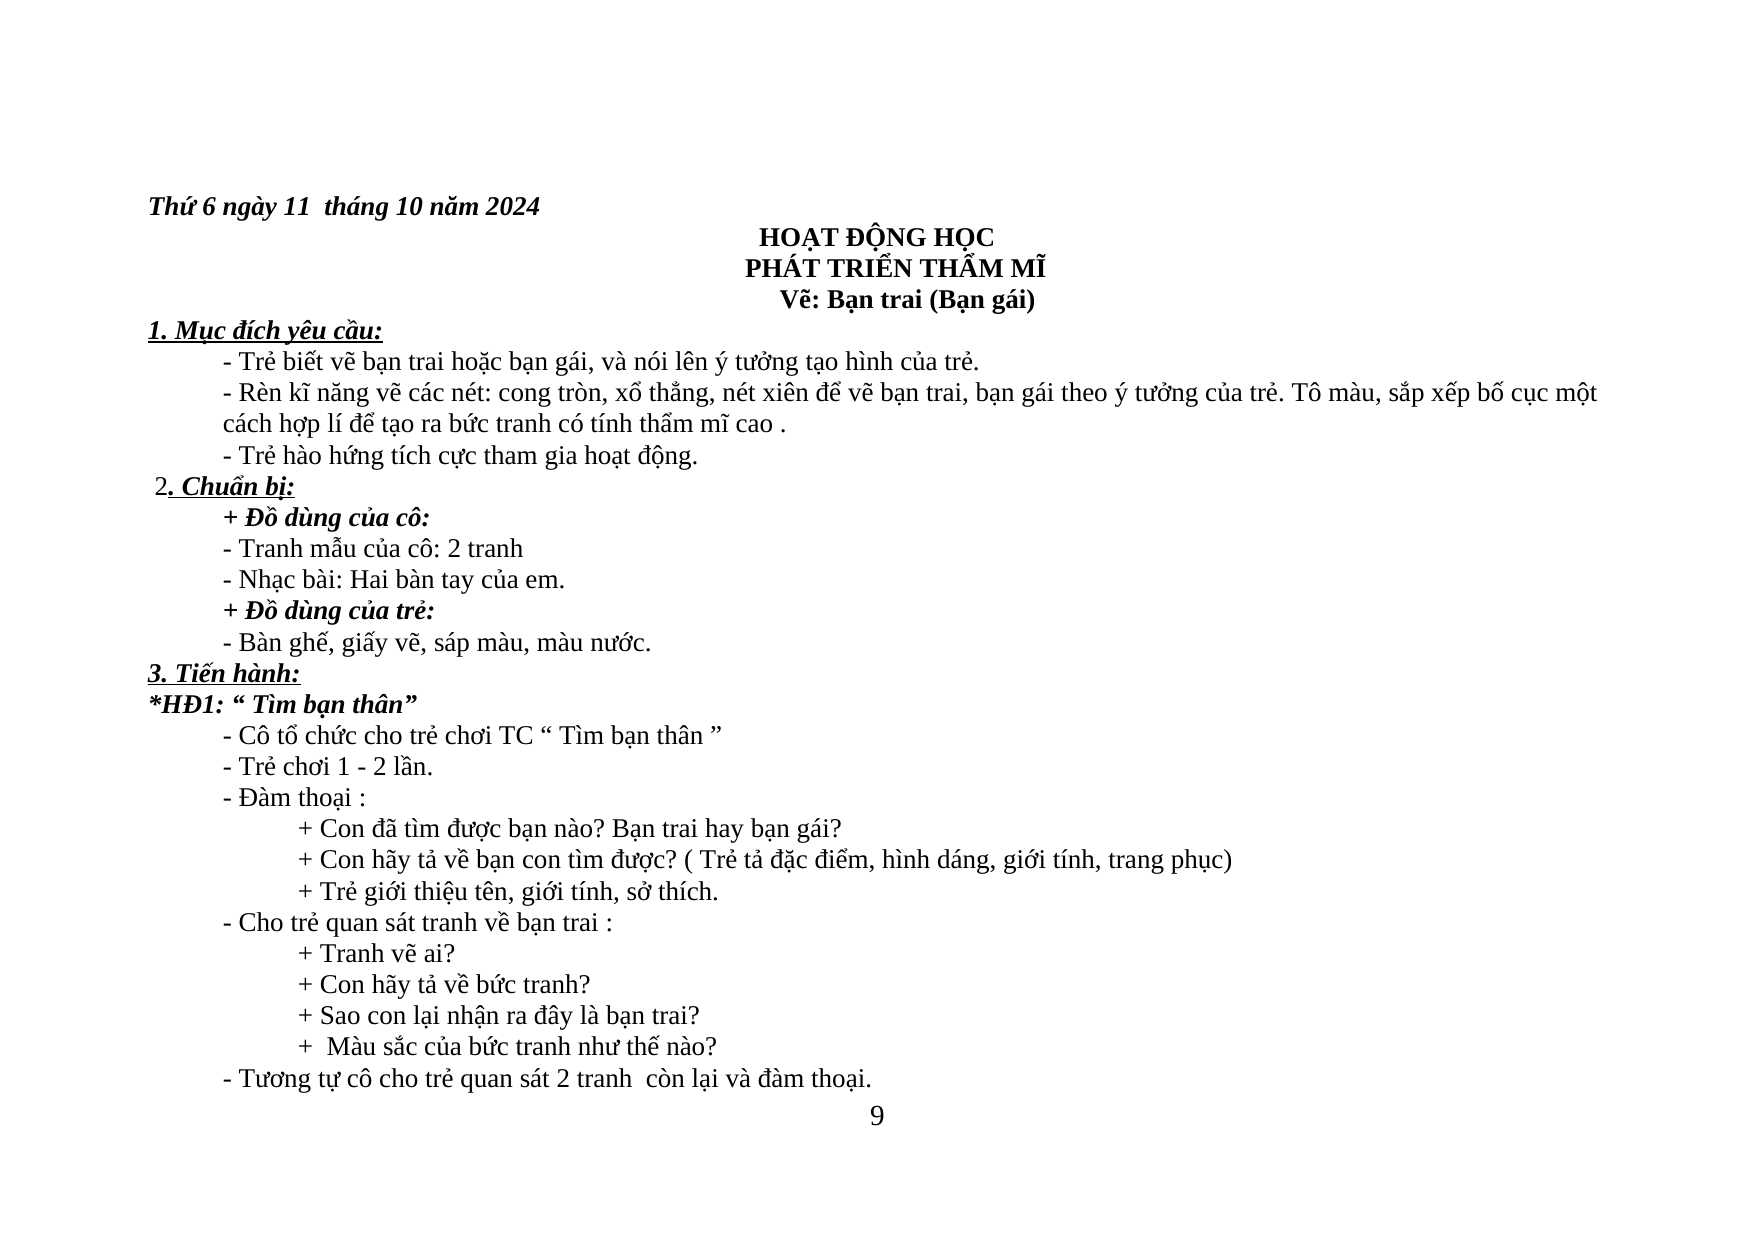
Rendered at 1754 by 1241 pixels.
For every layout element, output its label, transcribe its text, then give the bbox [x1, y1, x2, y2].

text HOẠT ĐỘNG HỌC [148, 221, 1606, 252]
text - Cho trẻ quan sát tranh về bạn trai : [148, 906, 1606, 937]
text - Tranh mẫu của cô: 2 tranh [223, 532, 1606, 563]
text + Đồ dùng của trẻ: [148, 594, 1606, 626]
text Vẽ: Bạn trai (Bạn gái) [148, 283, 1606, 314]
text 1. Mục đích yêu cầu: [148, 314, 1606, 345]
text + Con hãy tả về bạn con tìm được? ( Trẻ tả đặc điểm, hình dáng, giới tính, trang phục) [298, 844, 1606, 875]
text - Bàn ghế, giấy vẽ, sáp màu, màu nước. [223, 626, 1606, 657]
text PHÁT TRIỂN THẨM MĨ [185, 252, 1606, 283]
text - Rèn kĩ năng vẽ các nét: cong tròn, xổ thẳng, nét xiên để vẽ bạn trai, bạn gái theo ý tưởng của trẻ. Tô màu, sắp xếp bố cục một cách hợp lí để tạo ra bức tranh có tính thẩm mĩ cao . [223, 376, 1606, 439]
text *HĐ1: “ Tìm bạn thân” [148, 688, 1606, 719]
text + Trẻ giới thiệu tên, giới tính, sở thích. [298, 875, 1606, 906]
text - Tương tự cô cho trẻ quan sát 2 tranh còn lại và đàm thoại. [148, 1062, 1606, 1093]
text - Nhạc bài: Hai bàn tay của em. [223, 563, 1606, 594]
text - Trẻ chơi 1 - 2 lần. [223, 750, 1606, 781]
text + Con đã tìm được bạn nào? Bạn trai hay bạn gái? [298, 812, 1606, 844]
text - Cô tổ chức cho trẻ chơi TC “ Tìm bạn thân ” [223, 719, 1606, 750]
text 3. Tiến hành: [148, 657, 1606, 688]
text + Màu sắc của bức tranh như thế nào? [298, 1031, 1606, 1062]
text + Sao con lại nhận ra đây là bạn trai? [298, 999, 1606, 1031]
text + Đồ dùng của cô: [148, 501, 1606, 532]
text + Tranh vẽ ai? [298, 937, 1606, 968]
text Thứ 6 ngày 11 tháng 10 năm 2024 [148, 189, 1606, 221]
text - Đàm thoại : [223, 781, 1606, 812]
text + Con hãy tả về bức tranh? [298, 968, 1606, 999]
text - Trẻ biết vẽ bạn trai hoặc bạn gái, và nói lên ý tưởng tạo hình của trẻ. [223, 345, 1606, 376]
text - Trẻ hào hứng tích cực tham gia hoạt động. [223, 439, 1606, 470]
text 2. Chuẩn bị: [148, 470, 1606, 501]
